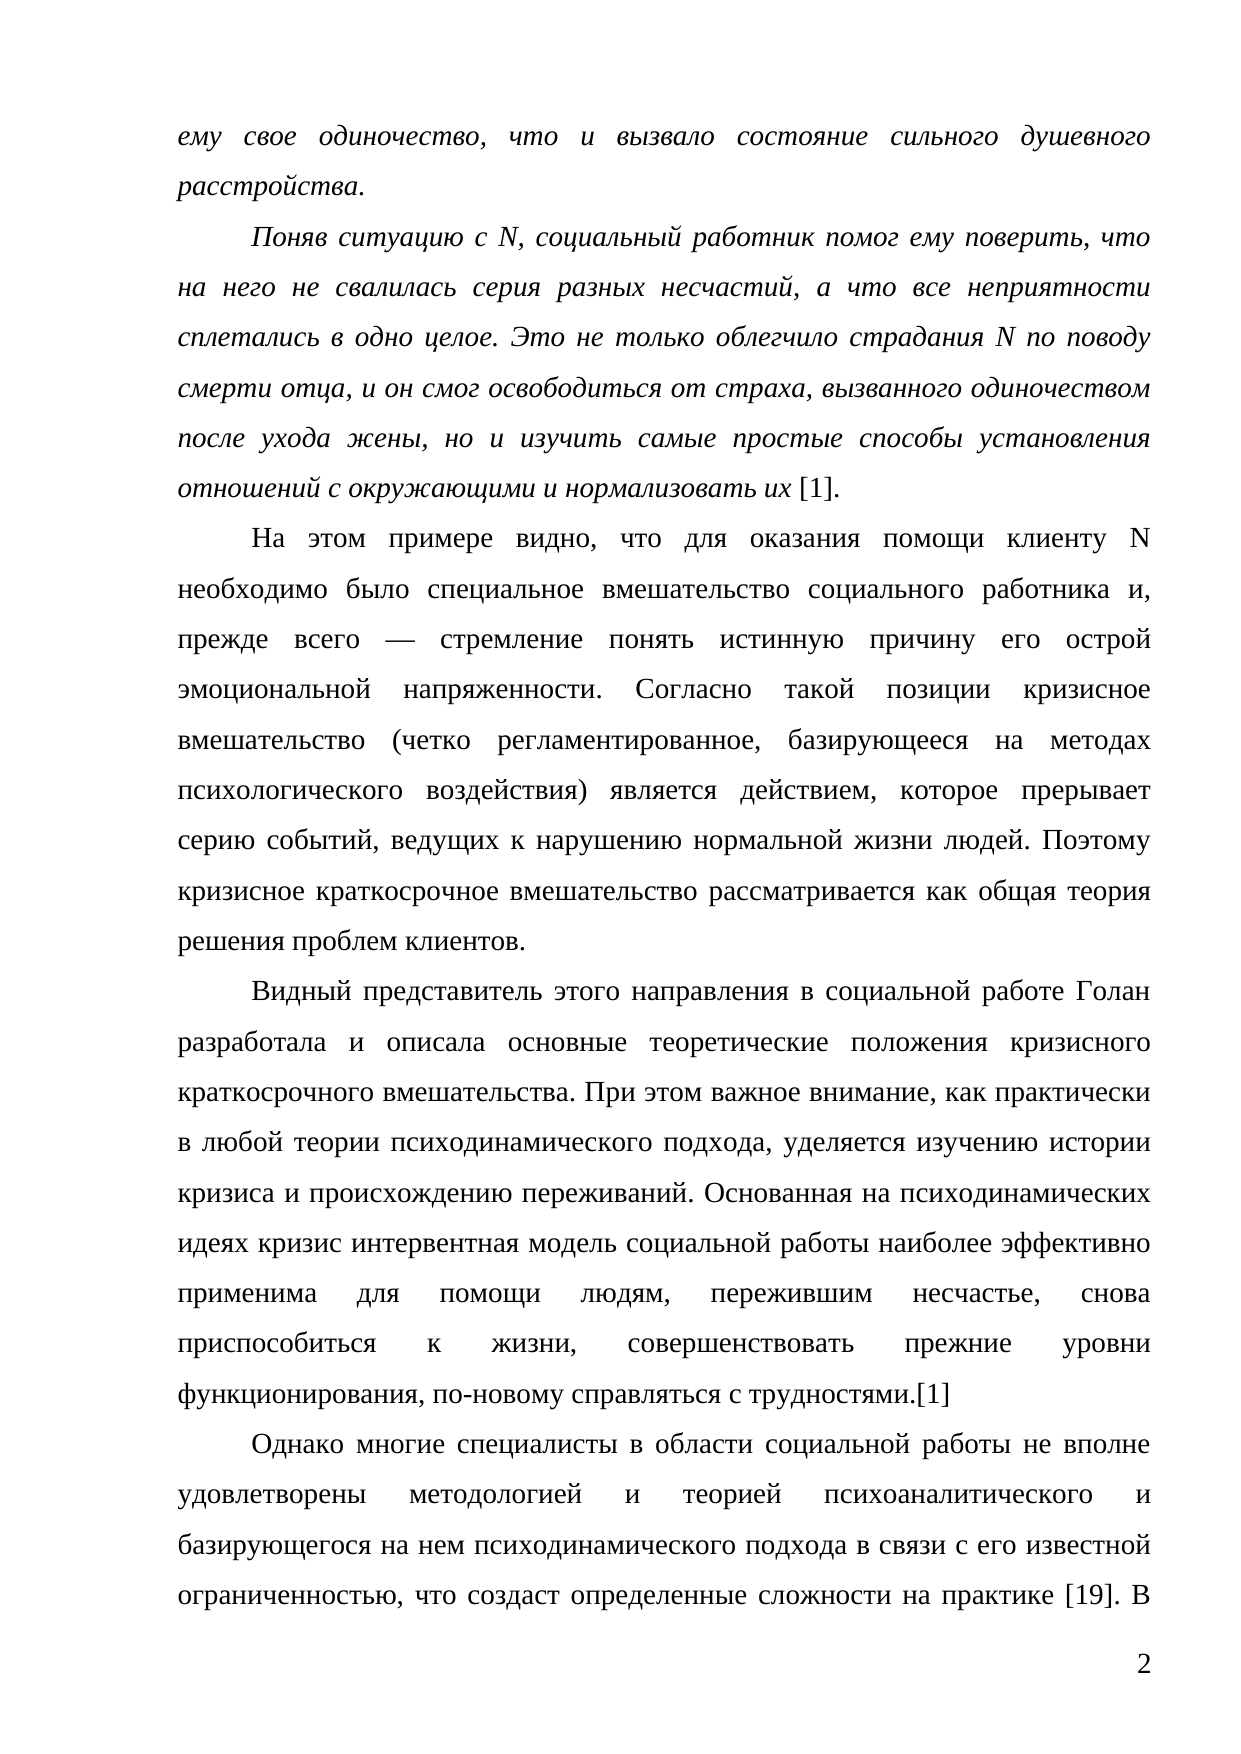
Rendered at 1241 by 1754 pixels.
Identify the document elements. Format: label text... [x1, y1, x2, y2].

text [177, 1426, 1152, 1611]
text На этом примере видно, что для оказания помощи клиенту N необходимо было специальное вмешательство социального работника и, прежде всего — стремление понять истинную причину его острой эмоциональной напряженности. Согласно такой позиции кризисное вмешательство (четко регламентированное, базирующееся на методах психологического воздействия) является действием, которое прерывает серию событий, ведущих к нарушению нормальной жизни людей. Поэтому кризисное краткосрочное вмешательство рассматривается как общая теория решения проблем клиентов. [177, 521, 1152, 957]
text Видный представитель этого направления в социальной работе Голан разработала и описала основные теоретические положения кризисного краткосрочного вмешательства. При этом важное внимание, как практически в любой теории психодинамического подхода, уделяется изучению истории кризиса и происхождению переживаний. Основанная на психодинамических идеях кризис интервентная модель социальной работы наиболее эффективно применима для помощи людям, пережившим несчастье, снова приспособиться к жизни, совершенствовать прежние уровни функционирования, по-новому справляться с трудностями.[1] [177, 973, 1152, 1409]
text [177, 118, 1152, 202]
text Поняв ситуацию с N, социальный работник помог ему поверить, что на него не свалилась серия разных несчастий, а что все неприятности сплетались в одно целое. Это не только облегчило страдания N по поводу смерти отца, и он смог освободиться от страха, вызванного одиночеством после ухода жены, но и изучить самые простые способы установления отношений с окружающими и нормализовать их [1]. [177, 219, 1152, 504]
